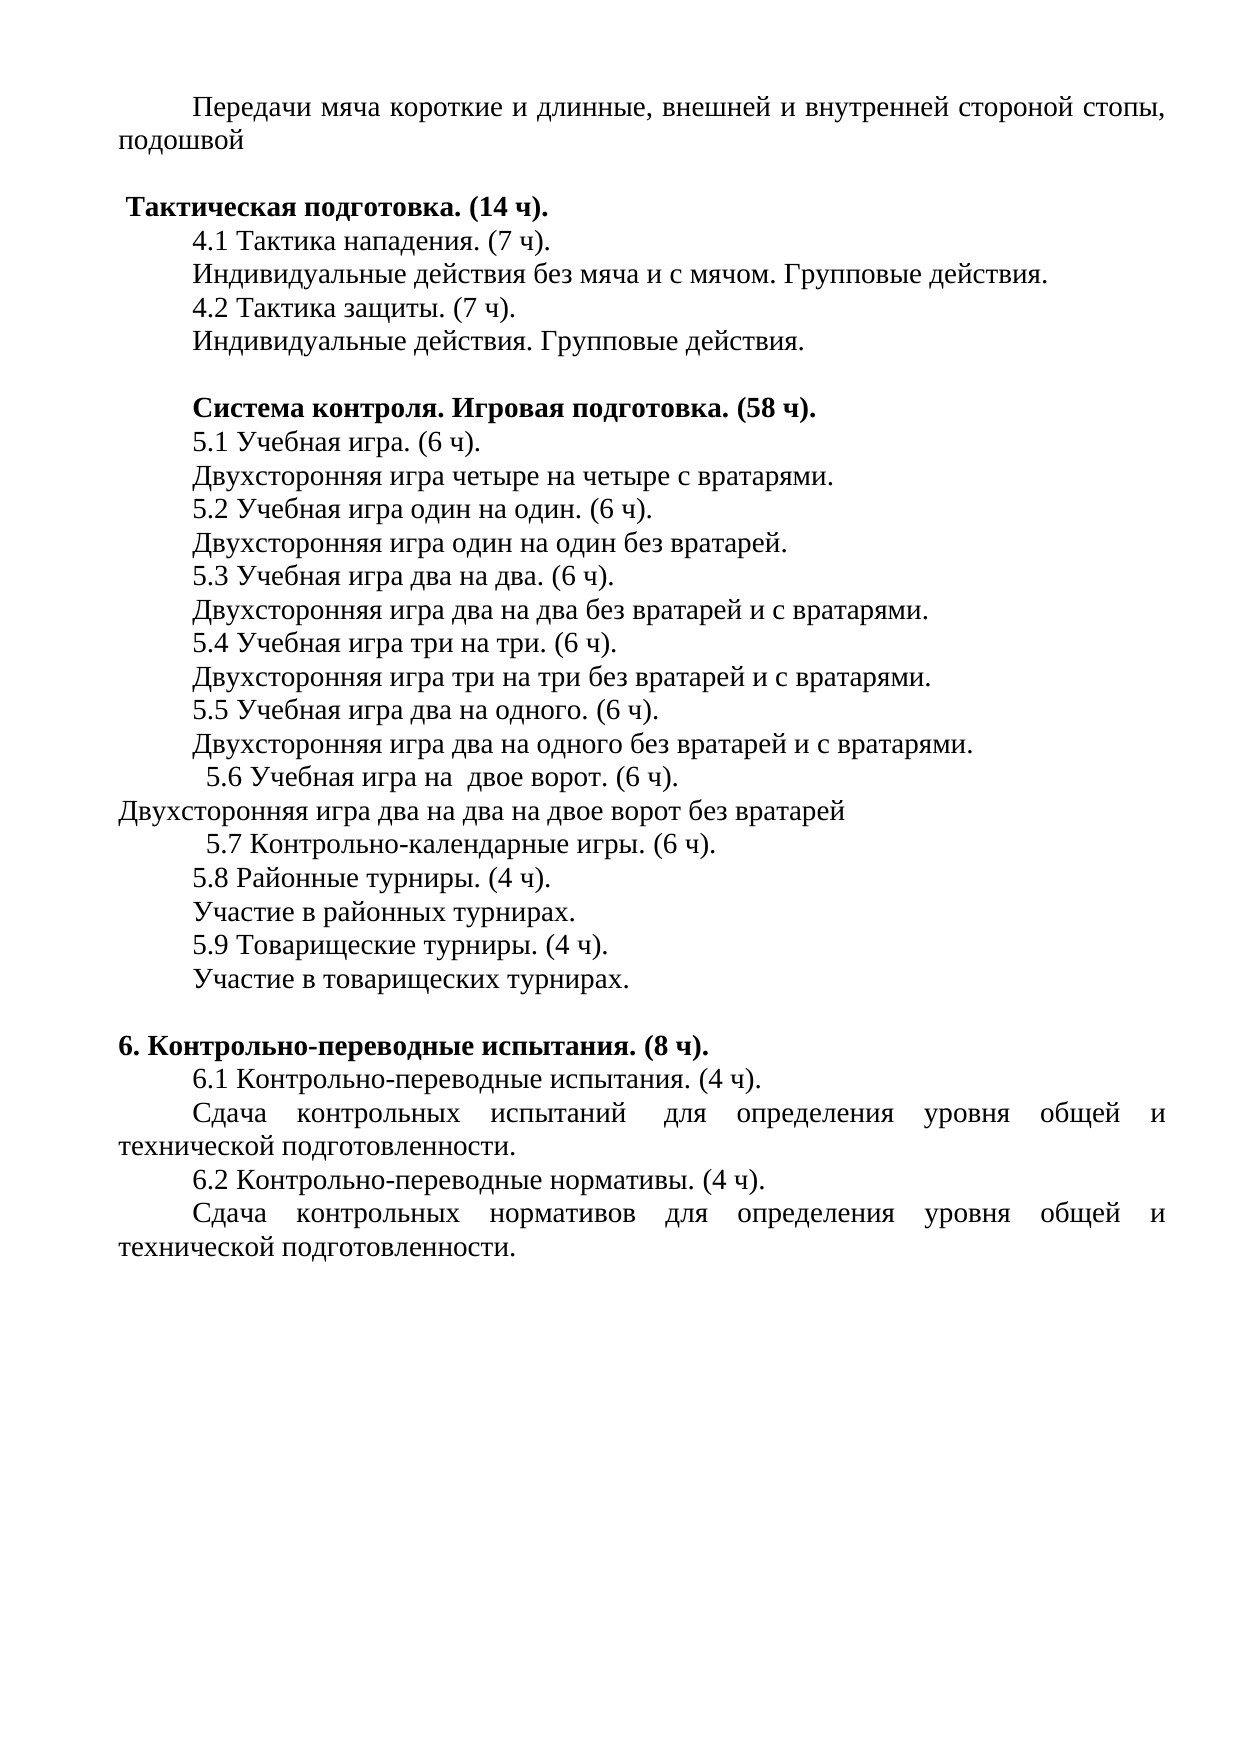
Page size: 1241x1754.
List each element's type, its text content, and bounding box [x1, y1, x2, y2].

text Сдача контрольных испытаний для определения уровня общей и технической подготовленности. [118, 1095, 1167, 1162]
text Индивидуальные действия. Групповые действия. [118, 323, 1167, 357]
text 5.7 Контрольно-календарные игры. (6 ч). [118, 827, 1167, 860]
text Участие в районных турнирах. [118, 894, 1167, 927]
text Тактическая подготовка. (14 ч). [118, 189, 1167, 223]
text 6.2 Контрольно-переводные нормативы. (4 ч). [118, 1162, 1167, 1196]
text 5.4 Учебная игра три на три. (6 ч). [118, 625, 1167, 659]
text 5.8 Районные турниры. (4 ч). [118, 860, 1167, 894]
text Двухсторонняя игра два на два на двое ворот без вратарей [118, 793, 1167, 827]
text Двухсторонняя игра два на одного без вратарей и с вратарями. [118, 726, 1167, 759]
text 5.2 Учебная игра один на один. (6 ч). [118, 491, 1167, 525]
text Индивидуальные действия без мяча и с мячом. Групповые действия. [118, 256, 1167, 290]
text Двухсторонняя игра три на три без вратарей и с вратарями. [118, 659, 1167, 692]
text 5.5 Учебная игра два на одного. (6 ч). [118, 692, 1167, 726]
text Двухсторонняя игра два на два без вратарей и с вратарями. [118, 592, 1167, 625]
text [118, 89, 1167, 156]
text 6.1 Контрольно-переводные испытания. (4 ч). [118, 1061, 1167, 1095]
text Участие в товарищеских турнирах. [118, 961, 1167, 994]
text 4.2 Тактика защиты. (7 ч). [118, 290, 1167, 323]
text Система контроля. Игровая подготовка. (58 ч). [118, 391, 1167, 424]
text Сдача контрольных нормативов для определения уровня общей и технической подготовленности. [118, 1196, 1167, 1263]
text 5.9 Товарищеские турниры. (4 ч). [118, 927, 1167, 961]
text 5.3 Учебная игра два на два. (6 ч). [118, 558, 1167, 592]
text Двухсторонняя игра четыре на четыре с вратарями. [118, 458, 1167, 491]
text Двухсторонняя игра один на один без вратарей. [118, 525, 1167, 558]
text 5.1 Учебная игра. (6 ч). [118, 424, 1167, 458]
text 4.1 Тактика нападения. (7 ч). [118, 223, 1167, 256]
text 5.6 Учебная игра на двое ворот. (6 ч). [118, 759, 1167, 793]
text 6. Контрольно-переводные испытания. (8 ч). [118, 1028, 1167, 1061]
